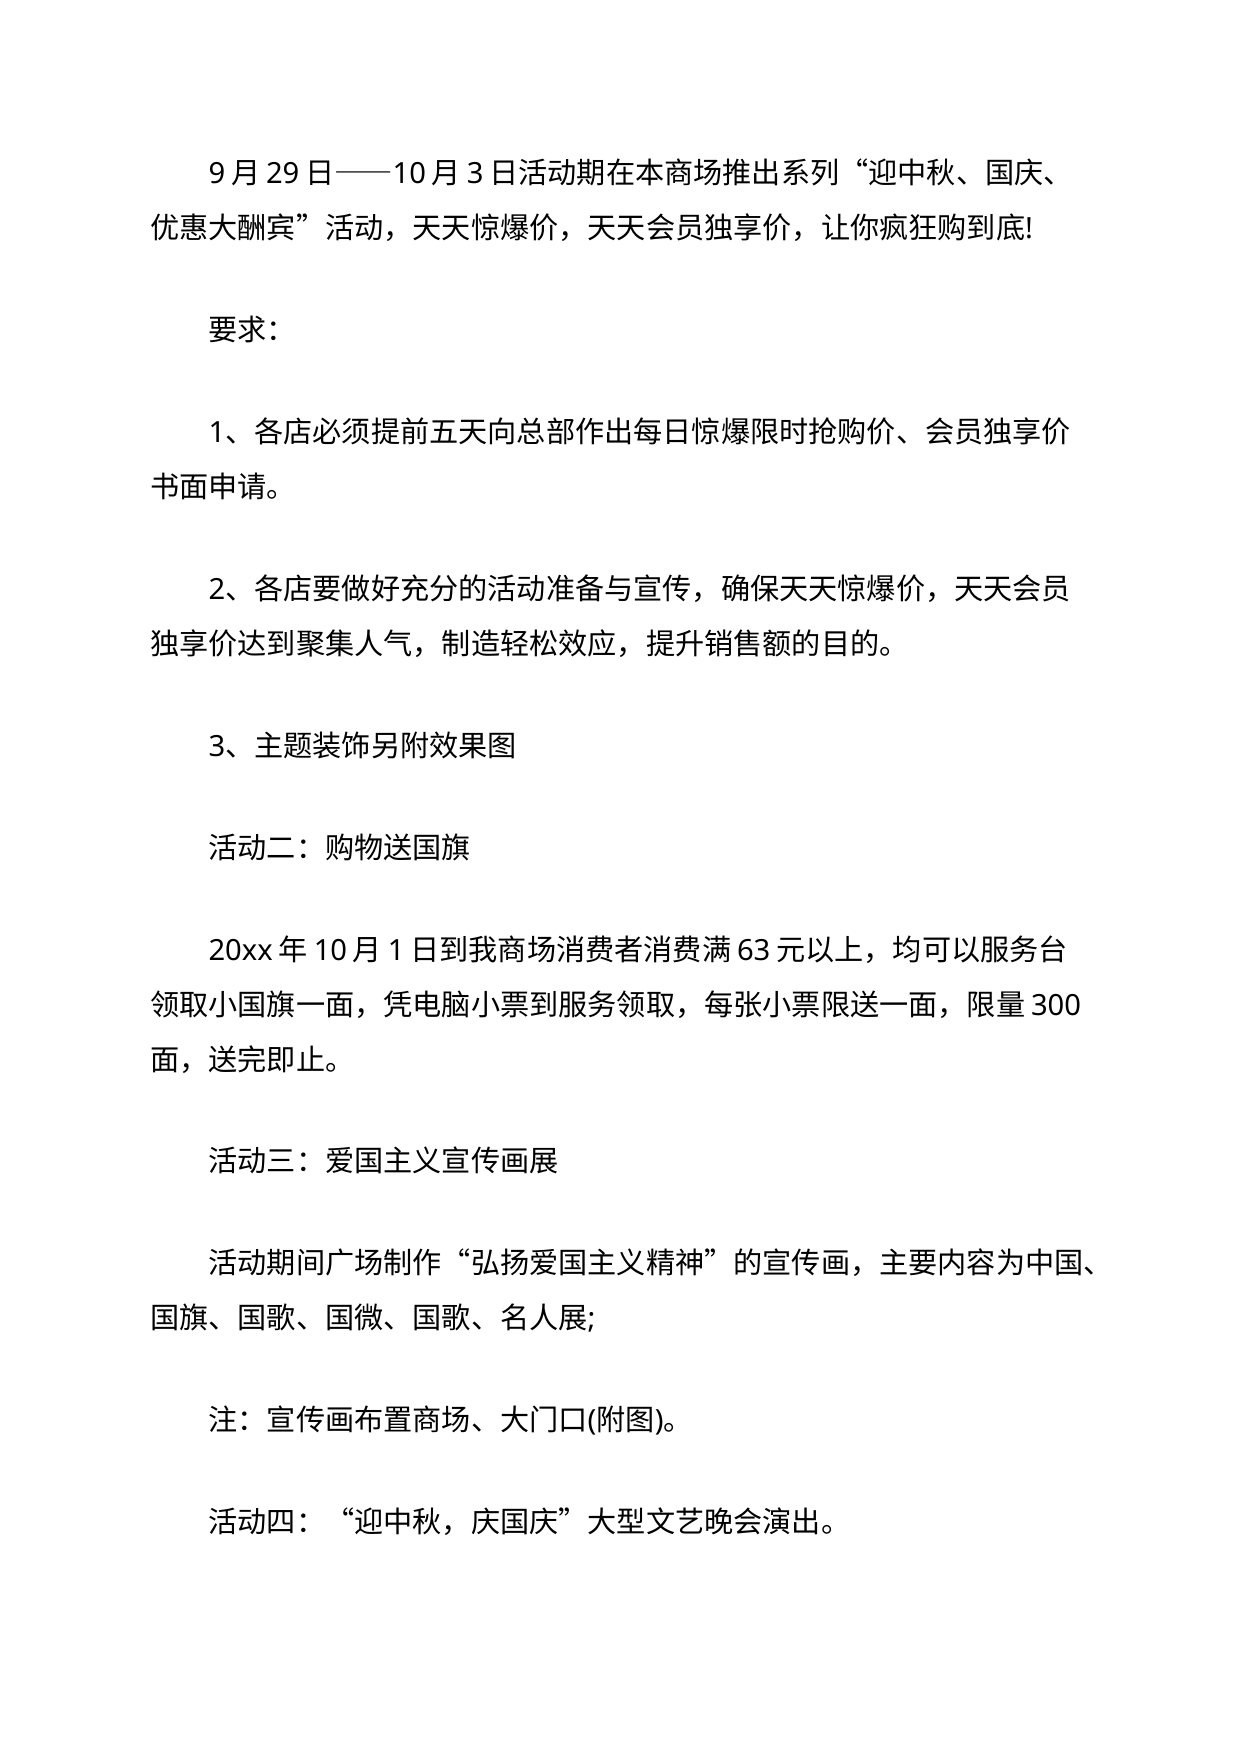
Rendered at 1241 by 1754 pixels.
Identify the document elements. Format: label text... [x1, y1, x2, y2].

text 2、各店要做好充分的活动准备与宣传，确保天天惊爆价，天天会员独享价达到聚集人气，制造轻松效应，提升销售额的目的。 [150, 566, 1090, 663]
text 活动三：爱国主义宣传画展 [150, 1138, 1090, 1180]
text 活动期间广场制作“弘扬爱国主义精神”的宣传画，主要内容为中国、国旗、国歌、国微、国歌、名人展; [150, 1239, 1090, 1337]
text 注：宣传画布置商场、大门口(附图)。 [150, 1396, 1090, 1439]
text 活动四：“迎中秋，庆国庆”大型文艺晚会演出。 [150, 1498, 1090, 1541]
text 3、主题装饰另附效果图 [150, 722, 1090, 765]
text 20xx年10月1日到我商场消费者消费满63元以上，均可以服务台领取小国旗一面，凭电脑小票到服务领取，每张小票限送一面，限量300面，送完即止。 [150, 926, 1090, 1078]
text 要求： [150, 307, 1090, 349]
text 1、各店必须提前五天向总部作出每日惊爆限时抢购价、会员独享价书面申请。 [150, 409, 1090, 506]
text 活动二：购物送国旗 [150, 824, 1090, 867]
text 9月29日——10月3日活动期在本商场推出系列“迎中秋、国庆、优惠大酬宾”活动，天天惊爆价，天天会员独享价，让你疯狂购到底! [150, 150, 1090, 247]
